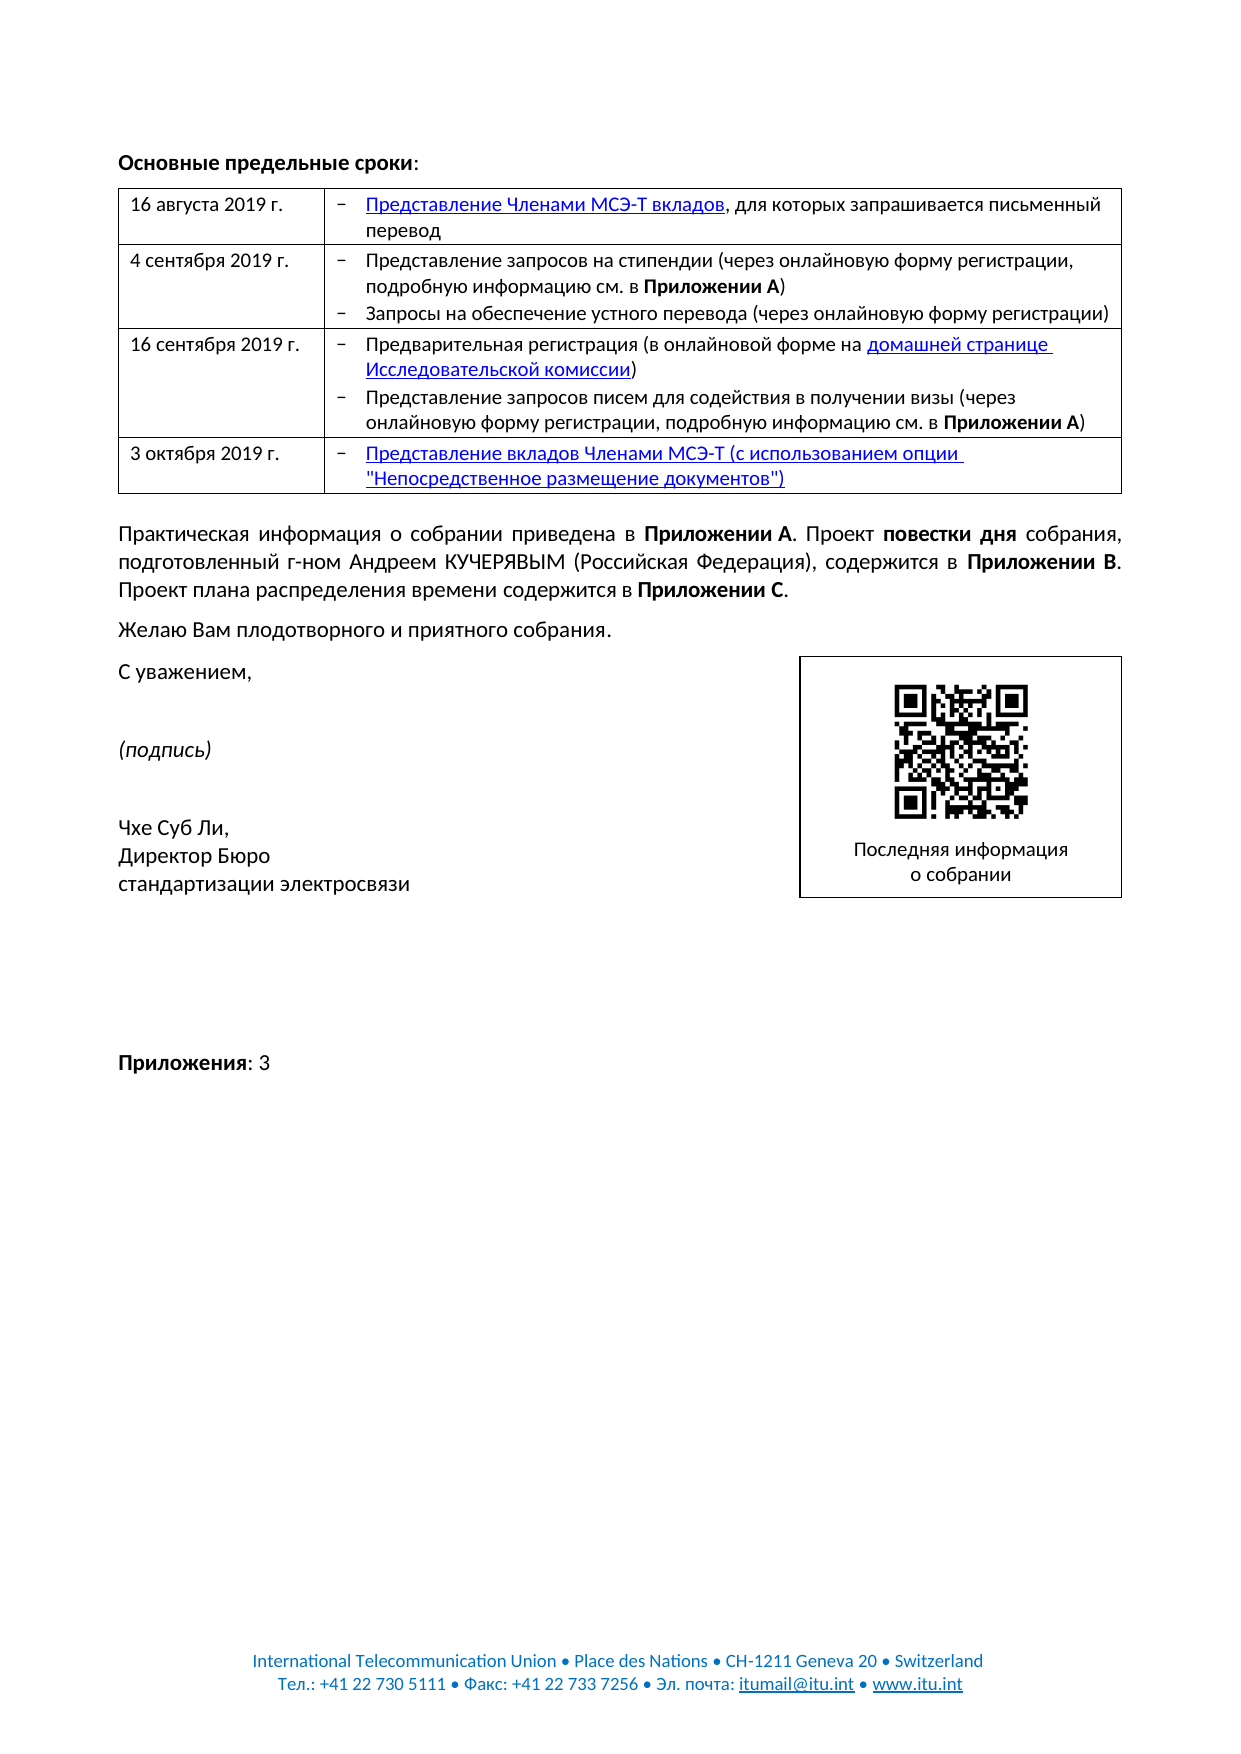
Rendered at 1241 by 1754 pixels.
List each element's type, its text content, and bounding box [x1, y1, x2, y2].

table_header 16 августа 2019 г. [119, 189, 324, 244]
text Приложения: 3 [118, 1048, 1122, 1076]
table_cell − Представление вкладов Членами МСЭ-T (с использованием опции "Непосредственное размещение документов") [325, 438, 1121, 493]
table_cell − Представление запросов на стипендии (через онлайновую форму регистрации, подробную информацию см. в Приложении А) − Запросы на обеспечение устного перевода (через онлайновую форму регистрации) [325, 245, 1121, 328]
text Практическая информация о собрании приведена в Приложении A. Проект повестки дня собрания, подготовленный г-ном Андреем КУЧЕРЯВЫМ (Российская Федерация), содержится в Приложении В. Проект плана распределения времени содержится в Приложении С. [118, 519, 1122, 603]
table_cell 4 сентября 2019 г. [119, 245, 324, 328]
table_header С уважением, (подпись) Чхе Суб Ли, Директор Бюро стандартизации электросвязи [118, 656, 799, 897]
table_header − Представление Членами МСЭ-T вкладов, для которых запрашивается письменный перевод [325, 189, 1121, 244]
table_cell 16 сентября 2019 г. [119, 329, 324, 437]
text Желаю Вам плодотворного и приятного собрания. [118, 615, 1122, 643]
table_cell − Предварительная регистрация (в онлайновой форме на домашней странице Исследовательской комиссии) − Представление запросов писем для содействия в получении визы (через онлайновую форму регистрации, подробную информацию см. в Приложении А) [325, 329, 1121, 437]
table_cell 3 октября 2019 г. [119, 438, 324, 493]
picture [876, 667, 1046, 837]
table_header Последняя информация о собрании [801, 657, 1121, 897]
text Основные предельные сроки: [118, 148, 1122, 176]
